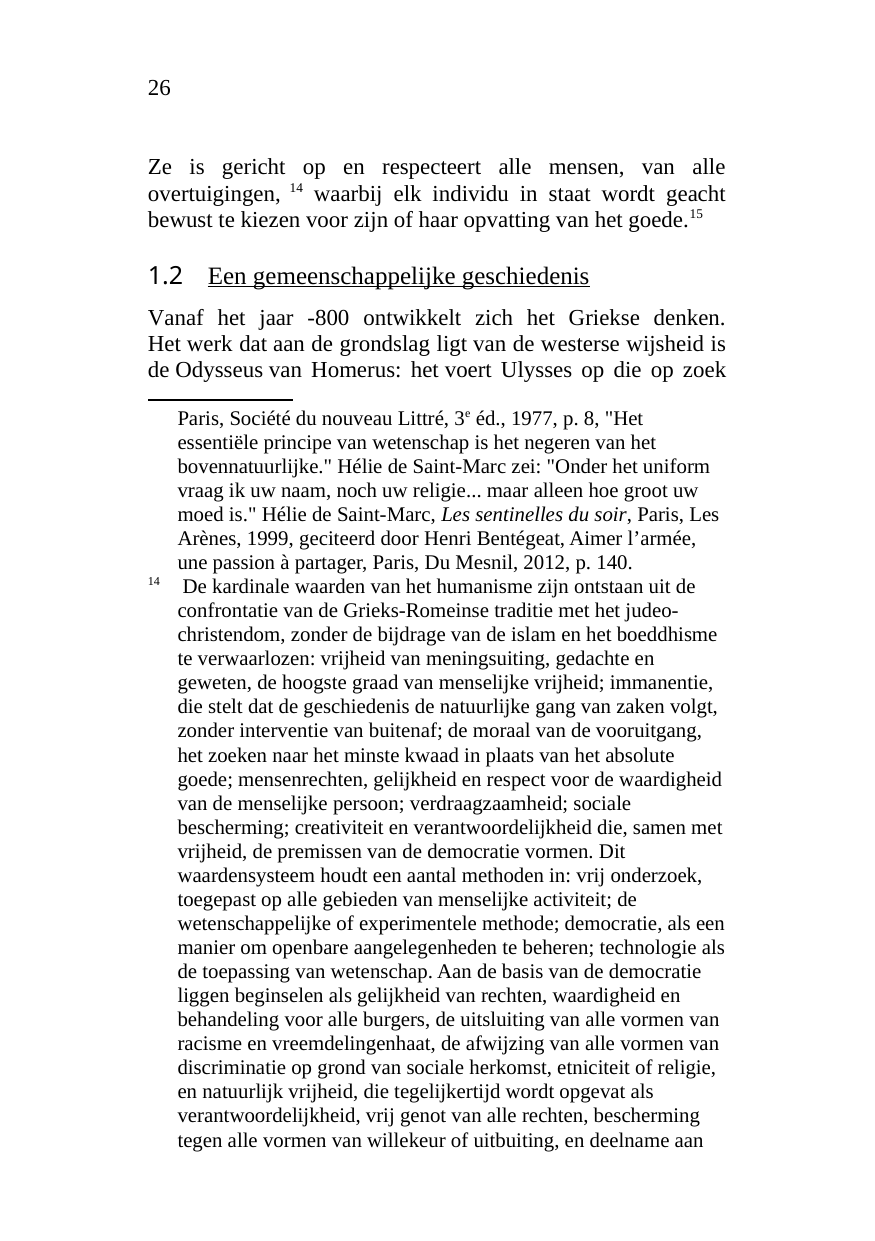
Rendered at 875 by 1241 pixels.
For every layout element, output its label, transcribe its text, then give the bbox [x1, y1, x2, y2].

text Ze is gericht op en respecteert alle mensen, van alle overtuigingen, waarbij elk individu in staat wordt geacht bewust te kiezen voor zijn of haar opvatting van het goede. [148, 153, 726, 232]
text Een gemeenschappelijke geschiedenis [148, 257, 726, 291]
